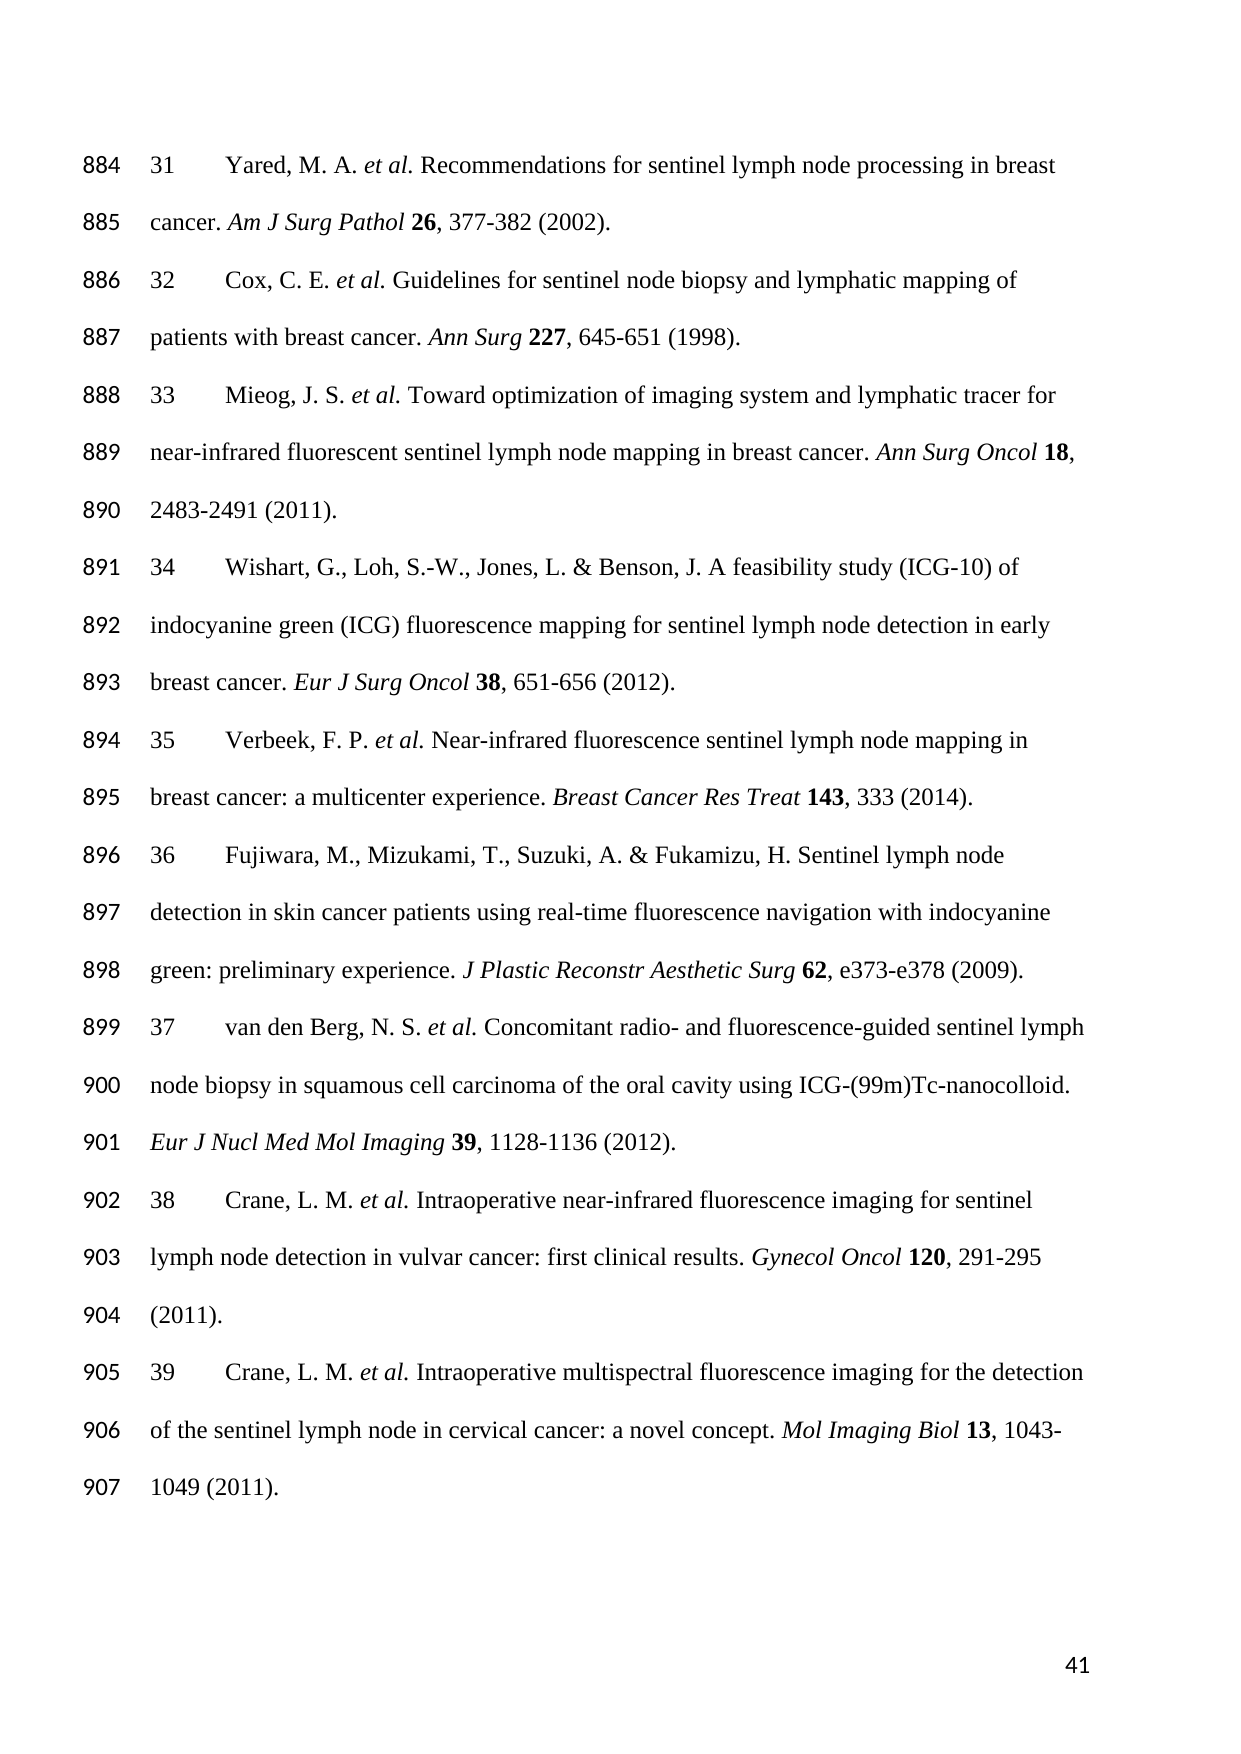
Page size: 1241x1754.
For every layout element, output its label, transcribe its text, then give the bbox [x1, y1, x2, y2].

text 36 Fujiwara, M., Mizukami, T., Suzuki, A. & Fukamizu, H. Sentinel lymph node detection in skin cancer patients using real-time fluorescence navigation with indocyanine green: preliminary experience. J Plastic Reconstr Aesthetic Surg 62, e373-e378 (2009). [150, 840, 1090, 984]
text 38 Crane, L. M. et al. Intraoperative near-infrared fluorescence imaging for sentinel lymph node detection in vulvar cancer: first clinical results. Gynecol Oncol 120, 291-295 (2011). [150, 1185, 1090, 1329]
text 37 van den Berg, N. S. et al. Concomitant radio- and fluorescence-guided sentinel lymph node biopsy in squamous cell carcinoma of the oral cavity using ICG-(99m)Tc-nanocolloid. Eur J Nucl Med Mol Imaging 39, 1128-1136 (2012). [150, 1012, 1090, 1156]
text 35 Verbeek, F. P. et al. Near-infrared fluorescence sentinel lymph node mapping in breast cancer: a multicenter experience. Breast Cancer Res Treat 143, 333 (2014). [150, 725, 1090, 811]
text 31 Yared, M. A. et al. Recommendations for sentinel lymph node processing in breast cancer. Am J Surg Pathol 26, 377-382 (2002). [150, 150, 1090, 236]
text 34 Wishart, G., Loh, S.-W., Jones, L. & Benson, J. A feasibility study (ICG-10) of indocyanine green (ICG) fluorescence mapping for sentinel lymph node detection in early breast cancer. Eur J Surg Oncol 38, 651-656 (2012). [150, 552, 1090, 696]
text 39 Crane, L. M. et al. Intraoperative multispectral fluorescence imaging for the detection of the sentinel lymph node in cervical cancer: a novel concept. Mol Imaging Biol 13, 1043-1049 (2011). [150, 1357, 1090, 1501]
text 32 Cox, C. E. et al. Guidelines for sentinel node biopsy and lymphatic mapping of patients with breast cancer. Ann Surg 227, 645-651 (1998). [150, 265, 1090, 351]
text 33 Mieog, J. S. et al. Toward optimization of imaging system and lymphatic tracer for near-infrared fluorescent sentinel lymph node mapping in breast cancer. Ann Surg Oncol 18, 2483-2491 (2011). [150, 380, 1090, 524]
